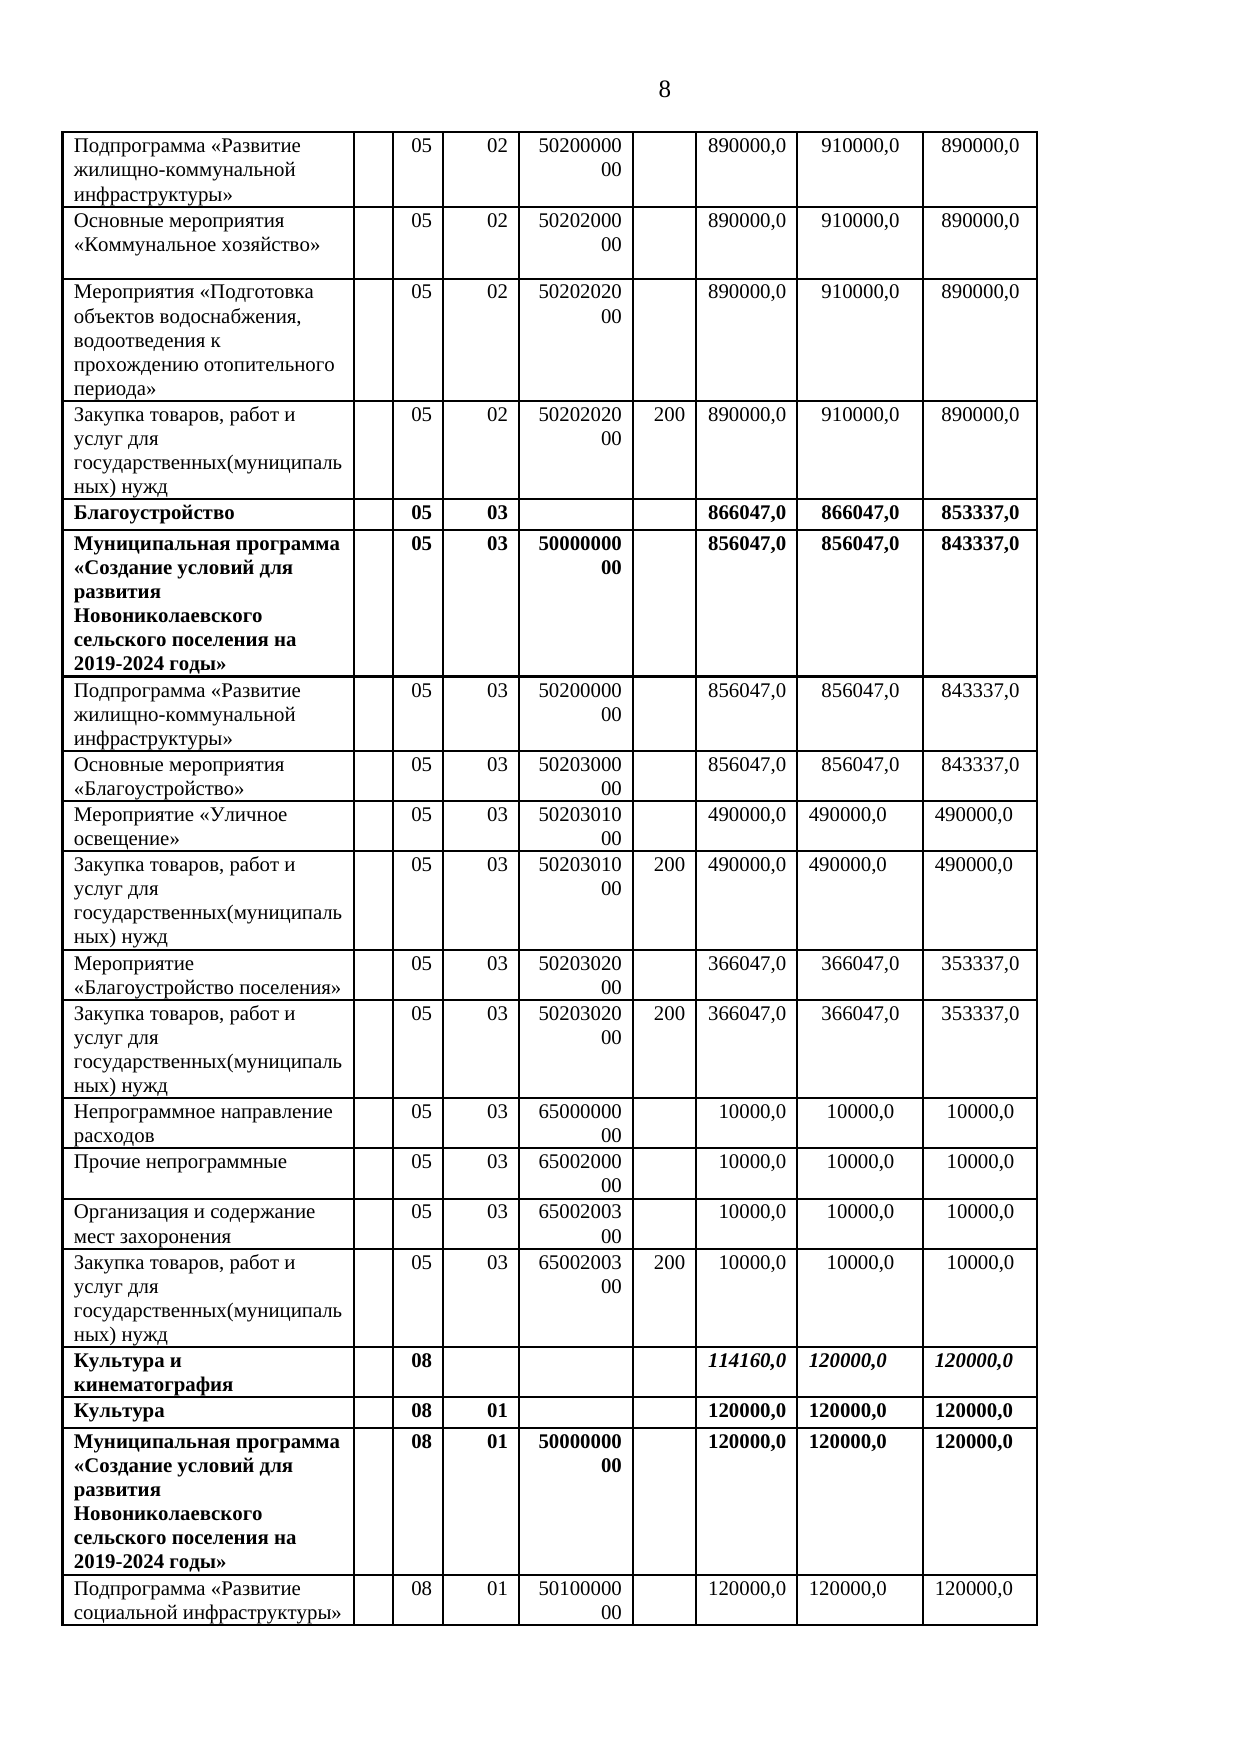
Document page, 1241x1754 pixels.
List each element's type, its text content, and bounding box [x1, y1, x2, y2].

table_cell 10000,0 [697, 1250, 796, 1346]
table_cell 08 [394, 1429, 442, 1573]
table_cell 03 [444, 678, 518, 750]
table_cell 03 [444, 1001, 518, 1097]
table_cell 490000,0 [798, 802, 922, 850]
table_cell [634, 1576, 695, 1624]
table_cell 01 [444, 1398, 518, 1427]
table_cell 5020000000 [520, 678, 632, 750]
table_cell [355, 280, 392, 400]
table_cell 853337,0 [924, 500, 1036, 529]
table_cell [355, 1149, 392, 1197]
table_cell 856047,0 [798, 752, 922, 800]
table_cell [634, 1348, 695, 1396]
table_cell 120000,0 [697, 1576, 796, 1624]
table_cell [634, 1149, 695, 1197]
table_cell 5020202000 [520, 280, 632, 400]
table_cell 353337,0 [924, 951, 1036, 999]
table_cell Подпрограмма «Развитие жилищно-коммунальной инфраструктуры» [64, 133, 353, 206]
table_cell 856047,0 [697, 531, 796, 675]
table_cell [634, 802, 695, 850]
table_cell 120000,0 [697, 1429, 796, 1573]
table_cell Закупка товаров, работ и услуг для государственных(муниципальных) нужд [64, 1001, 353, 1097]
table_cell 856047,0 [697, 752, 796, 800]
table_cell 120000,0 [924, 1429, 1036, 1573]
table_cell [355, 1250, 392, 1346]
table_cell [355, 1200, 392, 1248]
table_cell [355, 802, 392, 850]
table_cell 366047,0 [798, 1001, 922, 1097]
table_cell 890000,0 [924, 133, 1036, 206]
table_cell [520, 500, 632, 529]
table_cell 5020302000 [520, 1001, 632, 1097]
table_cell 10000,0 [798, 1149, 922, 1197]
table_cell [520, 1398, 632, 1427]
table_cell Муниципальная программа «Создание условий для развития Новониколаевского сельского поселения на 2019-2024 годы» [64, 1429, 353, 1573]
table_cell Культура и кинематография [64, 1348, 353, 1396]
table_cell 890000,0 [924, 208, 1036, 277]
table_cell 6500200300 [520, 1250, 632, 1346]
table_cell [355, 852, 392, 948]
table_cell 200 [634, 402, 695, 498]
table_cell [634, 280, 695, 400]
table_cell 05 [394, 280, 442, 400]
table_cell 03 [444, 951, 518, 999]
table_cell 843337,0 [924, 678, 1036, 750]
table_cell 866047,0 [697, 500, 796, 529]
table_cell 08 [394, 1348, 442, 1396]
table_cell 5000000000 [520, 1429, 632, 1573]
table_cell 490000,0 [697, 802, 796, 850]
table_cell 10000,0 [798, 1200, 922, 1248]
table_cell 5020202000 [520, 402, 632, 498]
table_cell 10000,0 [798, 1099, 922, 1147]
table_cell [634, 951, 695, 999]
table_cell 490000,0 [924, 852, 1036, 948]
table_cell Мероприятия «Подготовка объектов водоснабжения, водоотведения к прохождению отопительного периода» [64, 280, 353, 400]
table_cell [355, 1429, 392, 1573]
table_cell 856047,0 [798, 531, 922, 675]
table_cell 10000,0 [924, 1149, 1036, 1197]
table_cell 114160,0 [697, 1348, 796, 1396]
table_cell Мероприятие «Благоустройство поселения» [64, 951, 353, 999]
table_cell 6500000000 [520, 1099, 632, 1147]
table_cell 890000,0 [697, 208, 796, 277]
table_cell [634, 133, 695, 206]
table_cell 490000,0 [798, 852, 922, 948]
table_cell 366047,0 [697, 951, 796, 999]
table_cell 02 [444, 402, 518, 498]
table_cell 05 [394, 802, 442, 850]
table_cell 05 [394, 951, 442, 999]
table_cell 120000,0 [697, 1398, 796, 1427]
table_cell 05 [394, 1001, 442, 1097]
table_cell 03 [444, 1099, 518, 1147]
table_cell 05 [394, 1200, 442, 1248]
table_cell 890000,0 [697, 280, 796, 400]
table_cell [634, 531, 695, 675]
table_cell 6500200300 [520, 1200, 632, 1248]
table_cell 02 [444, 133, 518, 206]
table_cell Организация и содержание мест захоронения [64, 1200, 353, 1248]
table_cell 120000,0 [798, 1398, 922, 1427]
table_cell 120000,0 [798, 1576, 922, 1624]
table_cell 02 [444, 208, 518, 277]
table_cell 05 [394, 752, 442, 800]
table_cell 200 [634, 852, 695, 948]
table_cell 03 [444, 1250, 518, 1346]
table_cell 843337,0 [924, 531, 1036, 675]
table_cell [634, 752, 695, 800]
table_cell 5020300000 [520, 752, 632, 800]
table_cell 890000,0 [924, 280, 1036, 400]
table_cell [355, 1576, 392, 1624]
table_cell 890000,0 [924, 402, 1036, 498]
table_cell 5020000000 [520, 133, 632, 206]
table_cell [634, 1099, 695, 1147]
table_cell 10000,0 [924, 1099, 1036, 1147]
table_cell Непрограммное направление расходов [64, 1099, 353, 1147]
table_cell 10000,0 [697, 1099, 796, 1147]
table_cell Подпрограмма «Развитие жилищно-коммунальной инфраструктуры» [64, 678, 353, 750]
table_cell Закупка товаров, работ и услуг для государственных(муниципальных) нужд [64, 1250, 353, 1346]
table_cell 03 [444, 852, 518, 948]
table_cell 910000,0 [798, 402, 922, 498]
table_cell [355, 1099, 392, 1147]
table_cell [355, 500, 392, 529]
table_cell 856047,0 [798, 678, 922, 750]
table_cell 03 [444, 1149, 518, 1197]
table_cell Основные мероприятия «Благоустройство» [64, 752, 353, 800]
table_cell [634, 1429, 695, 1573]
table_cell [355, 402, 392, 498]
table_cell [355, 678, 392, 750]
table_cell 200 [634, 1250, 695, 1346]
table_cell 890000,0 [697, 402, 796, 498]
table_cell 120000,0 [924, 1576, 1036, 1624]
table_cell 6500200000 [520, 1149, 632, 1197]
table_cell 366047,0 [798, 951, 922, 999]
table_cell 5020302000 [520, 951, 632, 999]
table_cell [634, 678, 695, 750]
table_cell 866047,0 [798, 500, 922, 529]
table_cell Прочие непрограммные [64, 1149, 353, 1197]
table_cell 910000,0 [798, 133, 922, 206]
table_cell [355, 1348, 392, 1396]
table_cell 490000,0 [924, 802, 1036, 850]
table_cell 05 [394, 208, 442, 277]
table_cell 05 [394, 852, 442, 948]
table_cell 03 [444, 531, 518, 675]
table_cell 120000,0 [798, 1348, 922, 1396]
table_cell 05 [394, 678, 442, 750]
table_cell Подпрограмма «Развитие социальной инфраструктуры» [64, 1576, 353, 1624]
table_cell 03 [444, 802, 518, 850]
table_cell Культура [64, 1398, 353, 1427]
table_cell 05 [394, 1099, 442, 1147]
table_cell 10000,0 [924, 1200, 1036, 1248]
table_cell 5020301000 [520, 802, 632, 850]
table_cell [634, 208, 695, 277]
table_cell 910000,0 [798, 208, 922, 277]
table_cell 03 [444, 500, 518, 529]
table_cell 5020301000 [520, 852, 632, 948]
table_cell [355, 951, 392, 999]
table_cell 05 [394, 500, 442, 529]
table_cell [444, 1348, 518, 1396]
table_cell 5000000000 [520, 531, 632, 675]
table_cell 10000,0 [924, 1250, 1036, 1346]
table_cell 08 [394, 1576, 442, 1624]
table_cell 10000,0 [697, 1200, 796, 1248]
table_cell 01 [444, 1576, 518, 1624]
table_cell 890000,0 [697, 133, 796, 206]
table_cell 05 [394, 1149, 442, 1197]
table_cell 03 [444, 1200, 518, 1248]
table_cell 353337,0 [924, 1001, 1036, 1097]
table_cell 02 [444, 280, 518, 400]
table_cell 490000,0 [697, 852, 796, 948]
table_cell [355, 752, 392, 800]
table_cell 5020200000 [520, 208, 632, 277]
table_cell [634, 1398, 695, 1427]
table_cell 03 [444, 752, 518, 800]
table_cell 05 [394, 402, 442, 498]
table_cell 05 [394, 133, 442, 206]
table_cell 120000,0 [924, 1398, 1036, 1427]
table_cell 5010000000 [520, 1576, 632, 1624]
table_cell 200 [634, 1001, 695, 1097]
table_cell [355, 1398, 392, 1427]
table_cell Мероприятие «Уличное освещение» [64, 802, 353, 850]
table_cell [355, 133, 392, 206]
table_cell 05 [394, 531, 442, 675]
table_cell Муниципальная программа «Создание условий для развития Новониколаевского сельского поселения на 2019-2024 годы» [64, 531, 353, 675]
table_cell 01 [444, 1429, 518, 1573]
table_cell 05 [394, 1250, 442, 1346]
table_cell [355, 208, 392, 277]
table_cell [355, 1001, 392, 1097]
table_cell [634, 500, 695, 529]
table_cell 10000,0 [697, 1149, 796, 1197]
table_cell [355, 531, 392, 675]
table_cell 910000,0 [798, 280, 922, 400]
table_cell Основные мероприятия «Коммунальное хозяйство» [64, 208, 353, 277]
table_cell 856047,0 [697, 678, 796, 750]
table_cell Закупка товаров, работ и услуг для государственных(муниципальных) нужд [64, 402, 353, 498]
table_cell [520, 1348, 632, 1396]
table_cell 120000,0 [798, 1429, 922, 1573]
table_cell Закупка товаров, работ и услуг для государственных(муниципальных) нужд [64, 852, 353, 948]
table_cell Благоустройство [64, 500, 353, 529]
table_cell 843337,0 [924, 752, 1036, 800]
table_cell 08 [394, 1398, 442, 1427]
table_cell 366047,0 [697, 1001, 796, 1097]
table_cell 120000,0 [924, 1348, 1036, 1396]
table_cell [634, 1200, 695, 1248]
table_cell 10000,0 [798, 1250, 922, 1346]
